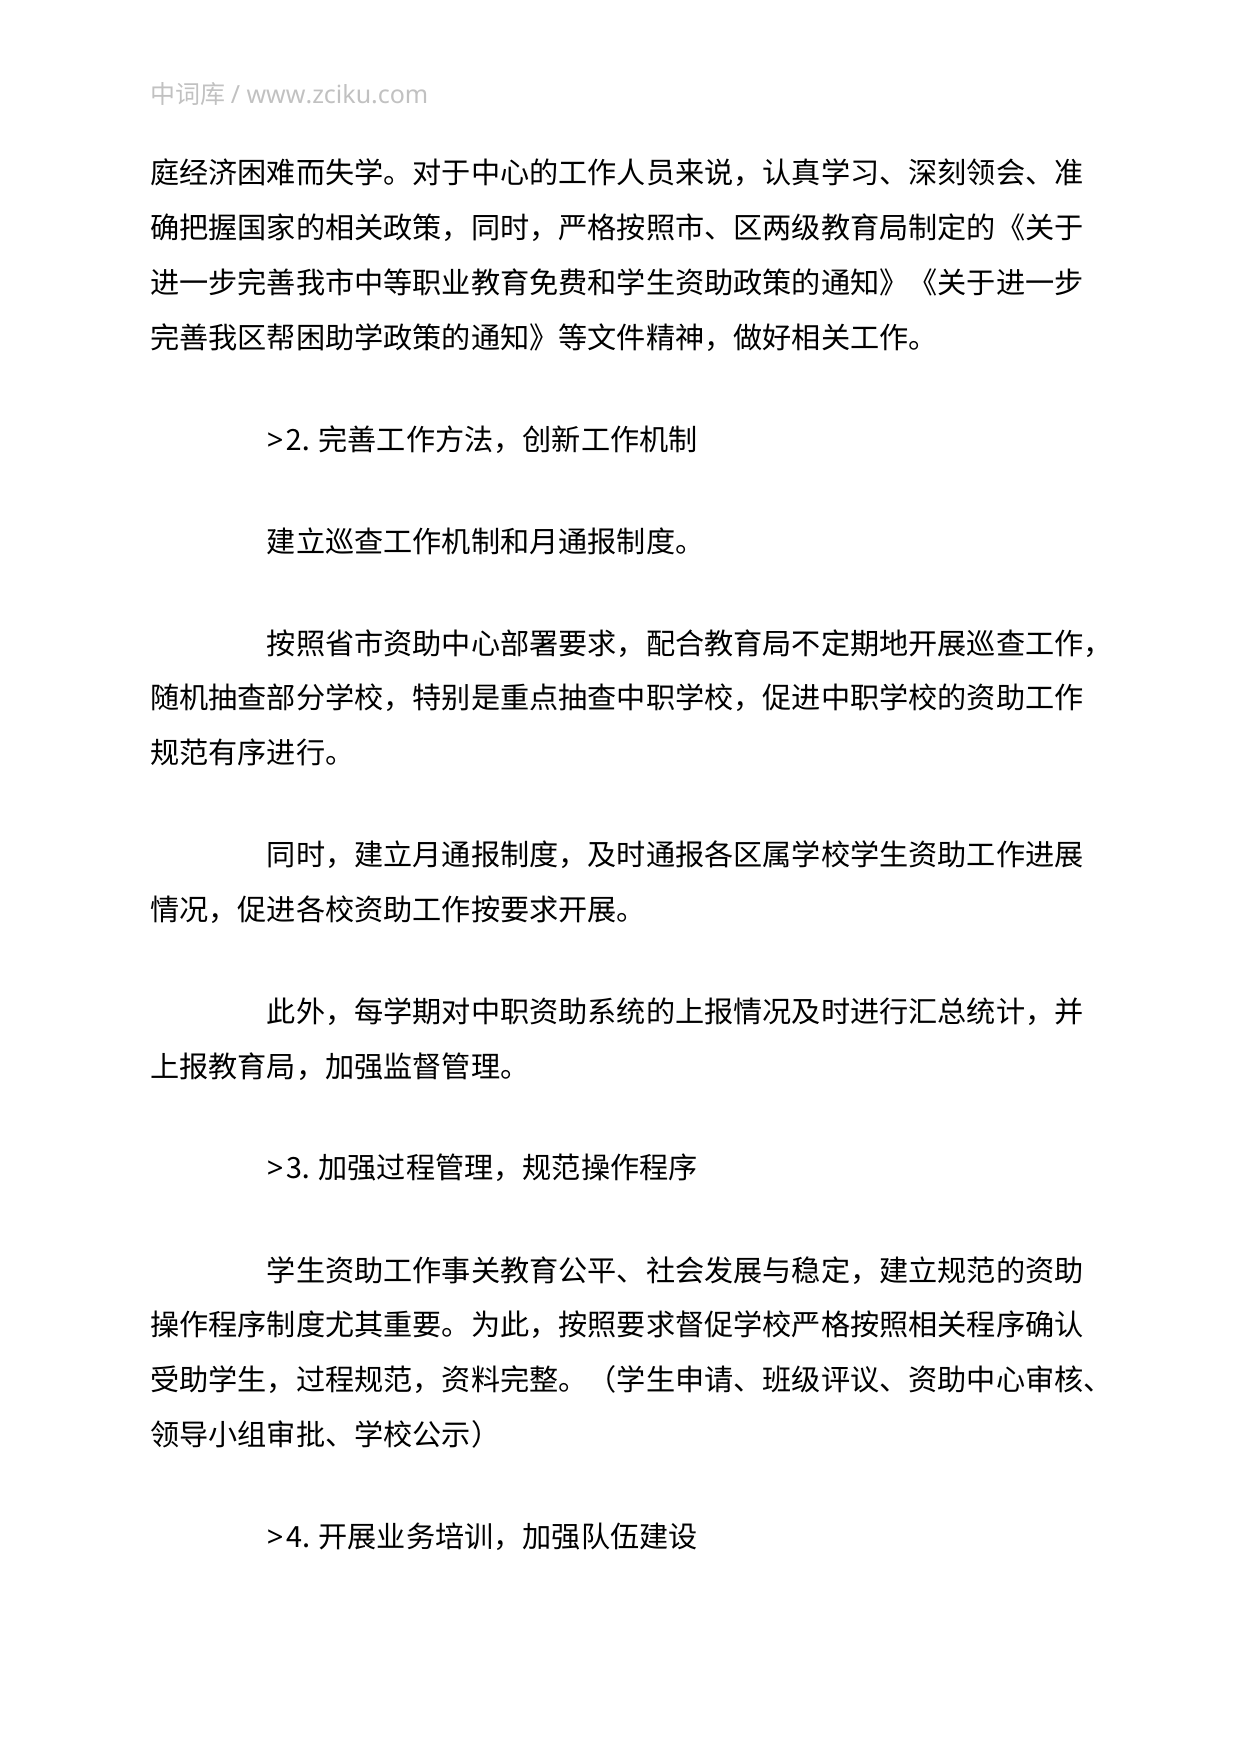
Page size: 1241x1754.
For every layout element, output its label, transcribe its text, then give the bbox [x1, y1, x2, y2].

text >⒊加强过程管理，规范操作程序 [150, 1145, 1090, 1187]
text >⒋开展业务培训，加强队伍建设 [150, 1513, 1090, 1556]
text >⒉完善工作方法，创新工作机制 [150, 416, 1090, 459]
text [150, 150, 1090, 357]
text 建立巡查工作机制和月通报制度。 [150, 518, 1090, 561]
text 学生资助工作事关教育公平、社会发展与稳定，建立规范的资助操作程序制度尤其重要。为此，按照要求督促学校严格按照相关程序确认受助学生，过程规范，资料完整。（学生申请、班级评议、资助中心审核、领导小组审批、学校公示） [150, 1247, 1090, 1454]
text 此外，每学期对中职资助系统的上报情况及时进行汇总统计，并上报教育局，加强监督管理。 [150, 988, 1090, 1086]
text 同时，建立月通报制度，及时通报各区属学校学生资助工作进展情况，促进各校资助工作按要求开展。 [150, 832, 1090, 929]
text 按照省市资助中心部署要求，配合教育局不定期地开展巡查工作，随机抽查部分学校，特别是重点抽查中职学校，促进中职学校的资助工作规范有序进行。 [150, 620, 1090, 772]
